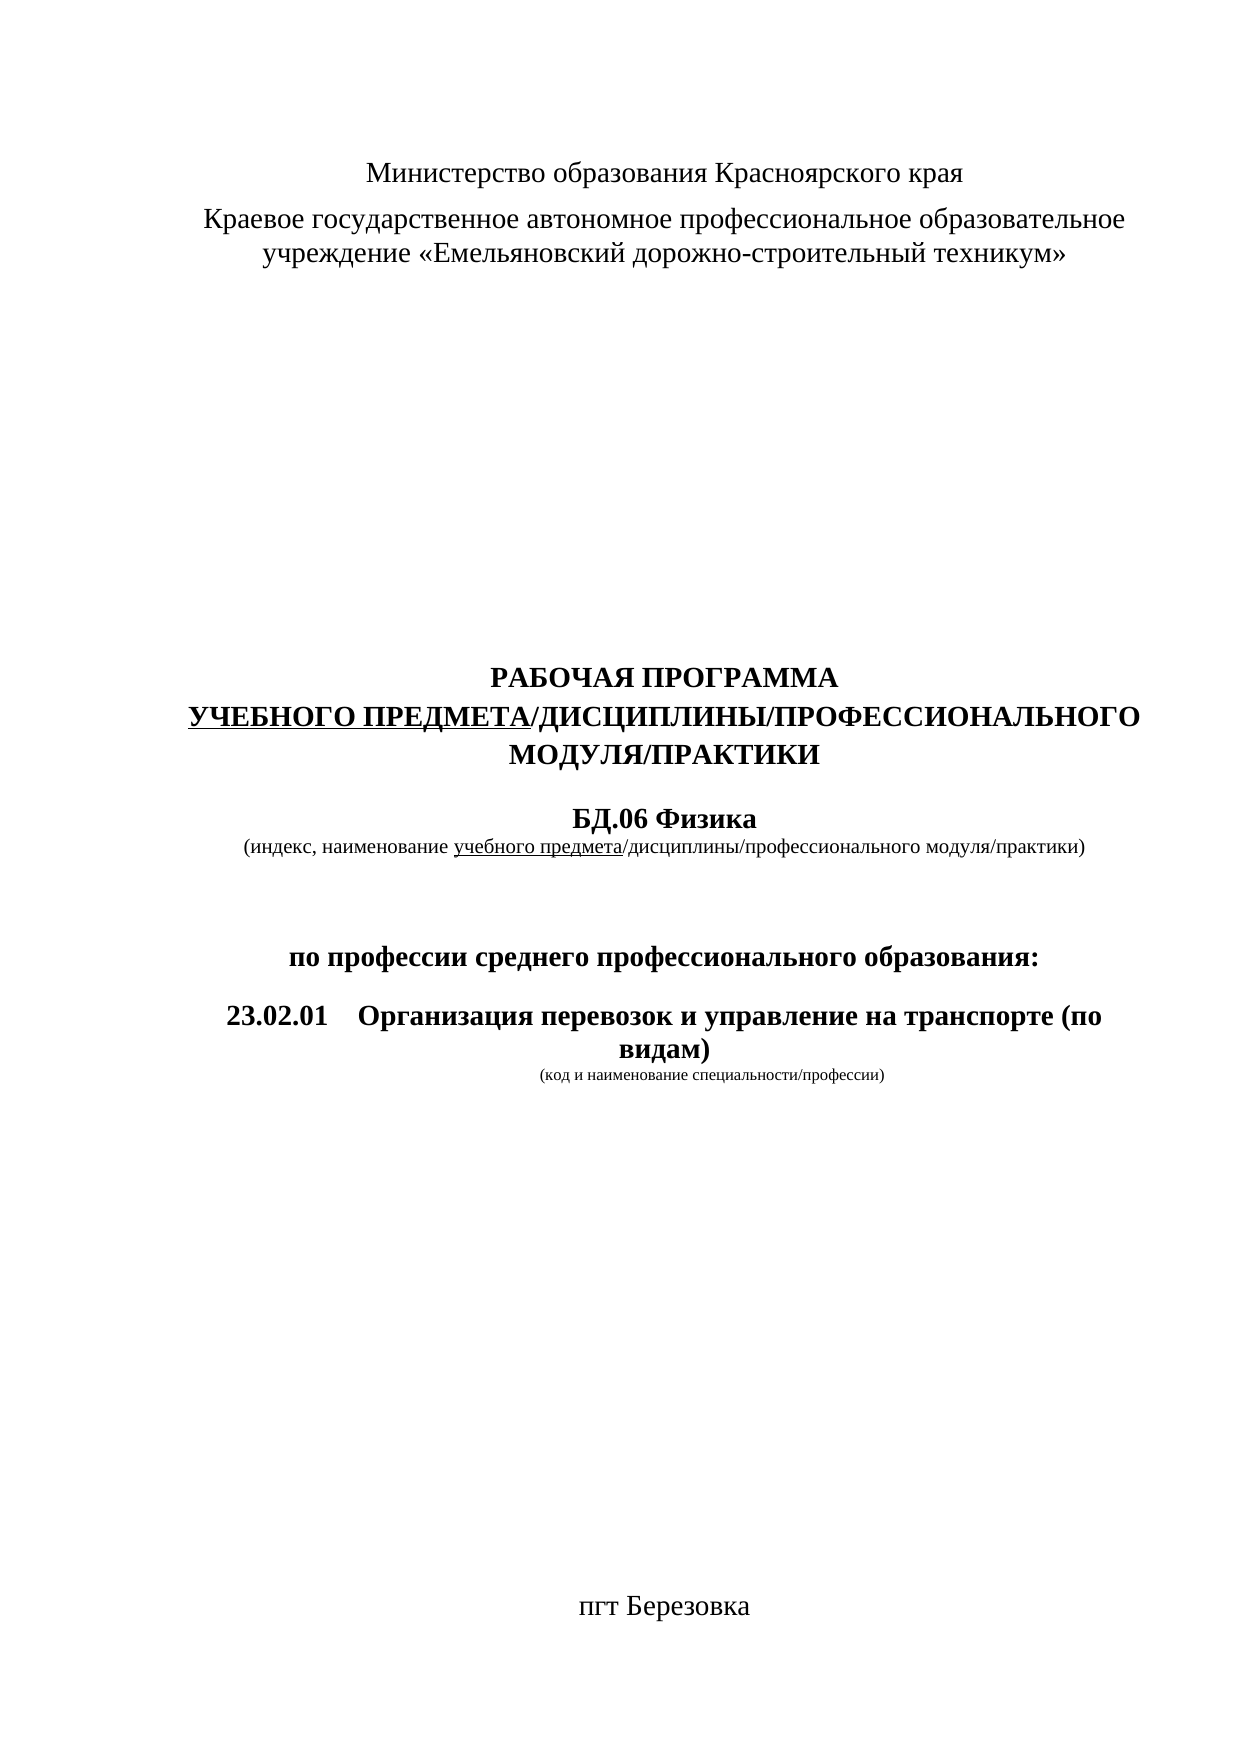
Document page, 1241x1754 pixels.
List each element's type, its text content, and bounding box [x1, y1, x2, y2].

text Министерство образования Красноярского края [177, 155, 1152, 189]
text Краевое государственное автономное профессиональное образовательное учреждение «Емельяновский дорожно-строительный техникум» [177, 201, 1152, 268]
text БД.06 Физика [177, 801, 1152, 834]
text (индекс, наименование учебного предмета/дисциплины/профессионального модуля/практики) [177, 834, 1152, 858]
text по профессии среднего профессионального образования: [177, 939, 1152, 973]
text пгт Березовка [177, 1588, 1152, 1621]
text РАБОЧАЯ ПРОГРАММА [177, 660, 1152, 694]
text 23.02.01 Организация перевозок и управление на транспорте (по видам) [177, 998, 1152, 1065]
text (код и наименование специальности/профессии) [177, 1065, 1152, 1084]
text УЧЕБНОГО ПРЕДМЕТА/ДИСЦИПЛИНЫ/ПРОФЕССИОНАЛЬНОГО МОДУЛЯ/ПРАКТИКИ [177, 699, 1152, 771]
